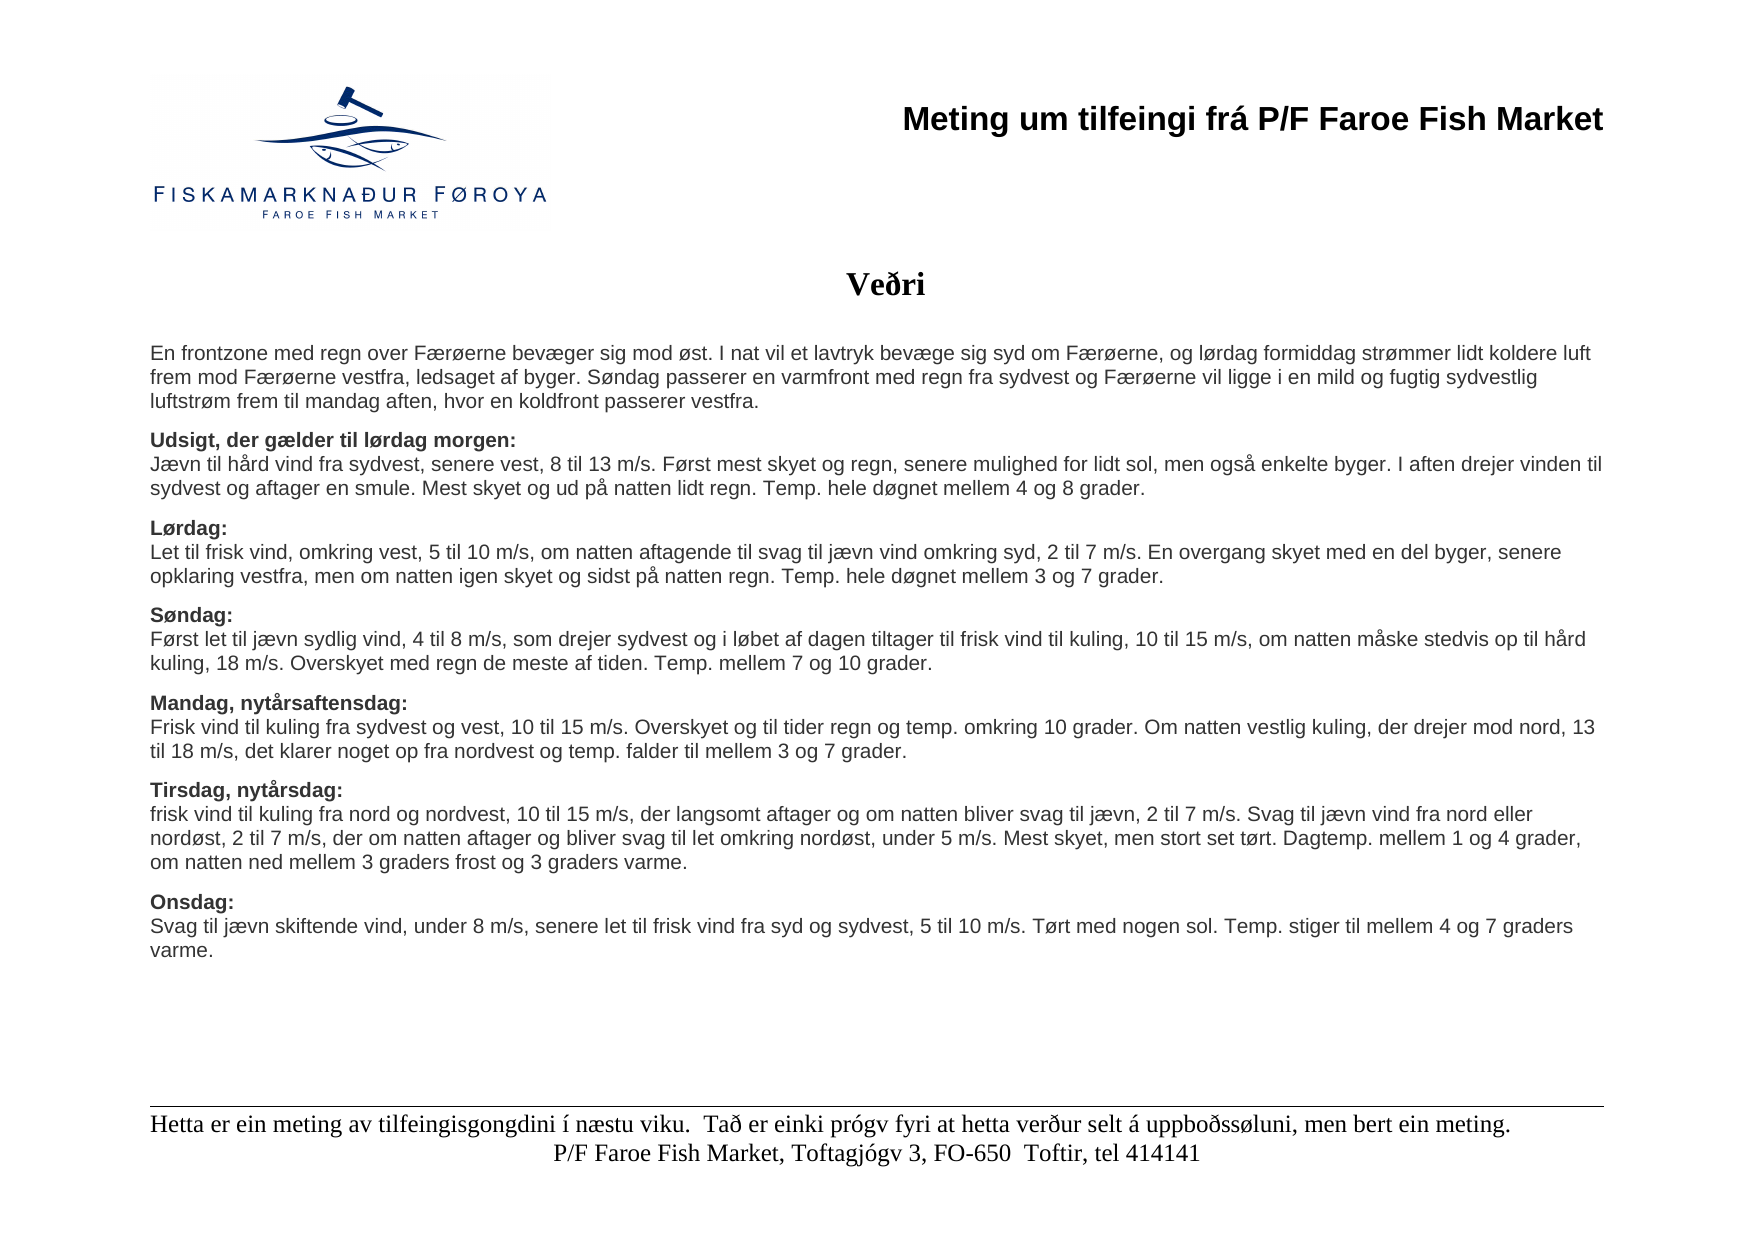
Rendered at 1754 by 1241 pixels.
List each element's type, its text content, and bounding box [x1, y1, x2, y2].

picture [150, 74, 551, 231]
text Søndag: Først let til jævn sydlig vind, 4 til 8 m/s, som drejer sydvest og i løbet af dagen tiltager til frisk vind til kuling, 10 til 15 m/s, om natten måske stedvis op til hård kuling, 18 m/s. Overskyet med regn de meste af tiden. Temp. mellem 7 og 10 grader. [150, 603, 1604, 675]
text Onsdag: Svag til jævn skiftende vind, under 8 m/s, senere let til frisk vind fra syd og sydvest, 5 til 10 m/s. Tørt med nogen sol. Temp. stiger til mellem 4 og 7 graders varme. [150, 889, 1604, 961]
text En frontzone med regn over Færøerne bevæger sig mod øst. I nat vil et lavtryk bevæge sig syd om Færøerne, og lørdag formiddag strømmer lidt koldere luft frem mod Færøerne vestfra, ledsaget af byger. Søndag passerer en varmfront med regn fra sydvest og Færøerne vil ligge i en mild og fugtig sydvestlig luftstrøm frem til mandag aften, hvor en koldfront passerer vestfra. [150, 341, 1604, 412]
text Udsigt, der gælder til lørdag morgen: Jævn til hård vind fra sydvest, senere vest, 8 til 13 m/s. Først mest skyet og regn, senere mulighed for lidt sol, men også enkelte byger. I aften drejer vinden til sydvest og aftager en smule. Mest skyet og ud på natten lidt regn. Temp. hele døgnet mellem 4 og 8 grader. [150, 428, 1604, 500]
text Lørdag: Let til frisk vind, omkring vest, 5 til 10 m/s, om natten aftagende til svag til jævn vind omkring syd, 2 til 7 m/s. En overgang skyet med en del byger, senere opklaring vestfra, men om natten igen skyet og sidst på natten regn. Temp. hele døgnet mellem 3 og 7 grader. [150, 516, 1604, 587]
text Veðri [693, 264, 1604, 302]
text Tirsdag, nytårsdag: frisk vind til kuling fra nord og nordvest, 10 til 15 m/s, der langsomt aftager og om natten bliver svag til jævn, 2 til 7 m/s. Svag til jævn vind fra nord eller nordøst, 2 til 7 m/s, der om natten aftager og bliver svag til let omkring nordøst, under 5 m/s. Mest skyet, men stort set tørt. Dagtemp. mellem 1 og 4 grader, om natten ned mellem 3 graders frost og 3 graders varme. [150, 778, 1604, 874]
text Mandag, nytårsaftensdag: Frisk vind til kuling fra sydvest og vest, 10 til 15 m/s. Overskyet og til tider regn og temp. omkring 10 grader. Om natten vestlig kuling, der drejer mod nord, 13 til 18 m/s, det klarer noget op fra nordvest og temp. falder til mellem 3 og 7 grader. [150, 691, 1604, 762]
